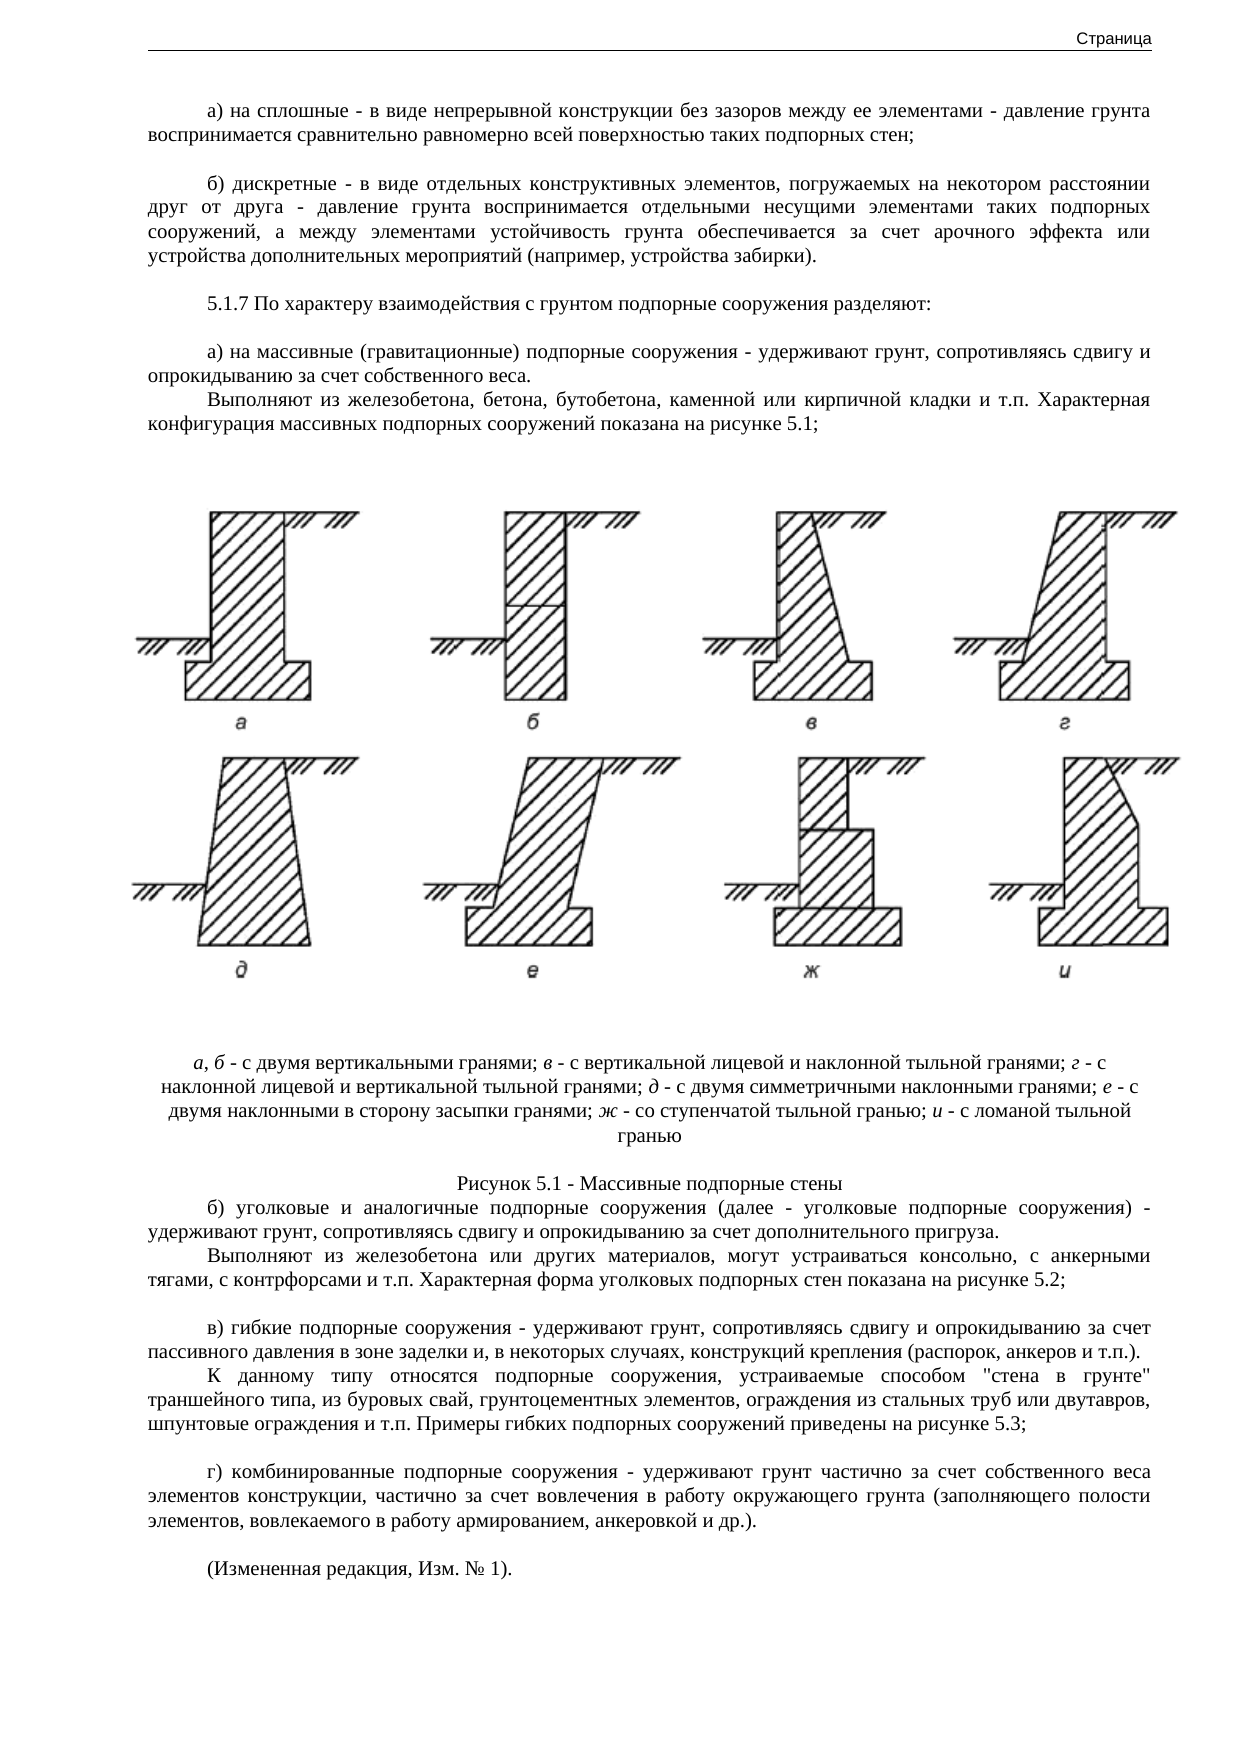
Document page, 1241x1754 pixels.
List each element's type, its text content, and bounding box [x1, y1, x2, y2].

text К данному типу относятся подпорные сооружения, устраиваемые способом "стена в грунте" траншейного типа, из буровых свай, грунтоцементных элементов, ограждения из стальных труб или двутавров, шпунтовые ограждения и т.п. Примеры гибких подпорных сооружений приведены на рисунке 5.3; [148, 1363, 1152, 1435]
text (Измененная редакция, Изм. № 1). [148, 1556, 1152, 1580]
text а) на сплошные - в виде непрерывной конструкции без зазоров между ее элементами - давление грунта воспринимается сравнительно равномерно всей поверхностью таких подпорных стен; [148, 98, 1152, 146]
text а) на массивные (гравитационные) подпорные сооружения - удерживают грунт, сопротивляясь сдвигу и опрокидыванию за счет собственного веса. [148, 339, 1152, 387]
text Рисунок 5.1 - Массивные подпорные стены [148, 1171, 1152, 1195]
text Выполняют из железобетона, бетона, бутобетона, каменной или кирпичной кладки и т.п. Характерная конфигурация массивных подпорных сооружений показана на рисунке 5.1; [148, 387, 1152, 435]
text Выполняют из железобетона или других материалов, могут устраиваться консольно, с анкерными тягами, с контрфорсами и т.п. Характерная форма уголковых подпорных стен показана на рисунке 5.2; [148, 1243, 1152, 1291]
table_header [103, 488, 1196, 997]
text а, б - с двумя вертикальными гранями; в - с вертикальной лицевой и наклонной тыльной гранями; г - с наклонной лицевой и вертикальной тыльной гранями; д - с двумя симметричными наклонными гранями; е - с двумя наклонными в сторону засыпки гранями; ж - со ступенчатой тыльной гранью; и - с ломаной тыльной гранью [148, 1050, 1152, 1147]
text в) гибкие подпорные сооружения - удерживают грунт, сопротивляясь сдвигу и опрокидыванию за счет пассивного давления в зоне заделки и, в некоторых случаях, конструкций крепления (распорок, анкеров и т.п.). [148, 1315, 1152, 1363]
text б) уголковые и аналогичные подпорные сооружения (далее - уголковые подпорные сооружения) - удерживают грунт, сопротивляясь сдвигу и опрокидыванию за счет дополнительного пригруза. [148, 1195, 1152, 1243]
picture [113, 499, 1186, 986]
text 5.1.7 По характеру взаимодействия с грунтом подпорные сооружения разделяют: [148, 291, 1152, 315]
text б) дискретные - в виде отдельных конструктивных элементов, погружаемых на некотором расстоянии друг от друга - давление грунта воспринимается отдельными несущими элементами таких подпорных сооружений, а между элементами устойчивость грунта обеспечивается за счет арочного эффекта или устройства дополнительных мероприятий (например, устройства забирки). [148, 170, 1152, 267]
text г) комбинированные подпорные сооружения - удерживают грунт частично за счет собственного веса элементов конструкции, частично за счет вовлечения в работу окружающего грунта (заполняющего полости элементов, вовлекаемого в работу армированием, анкеровкой и др.). [148, 1459, 1152, 1532]
